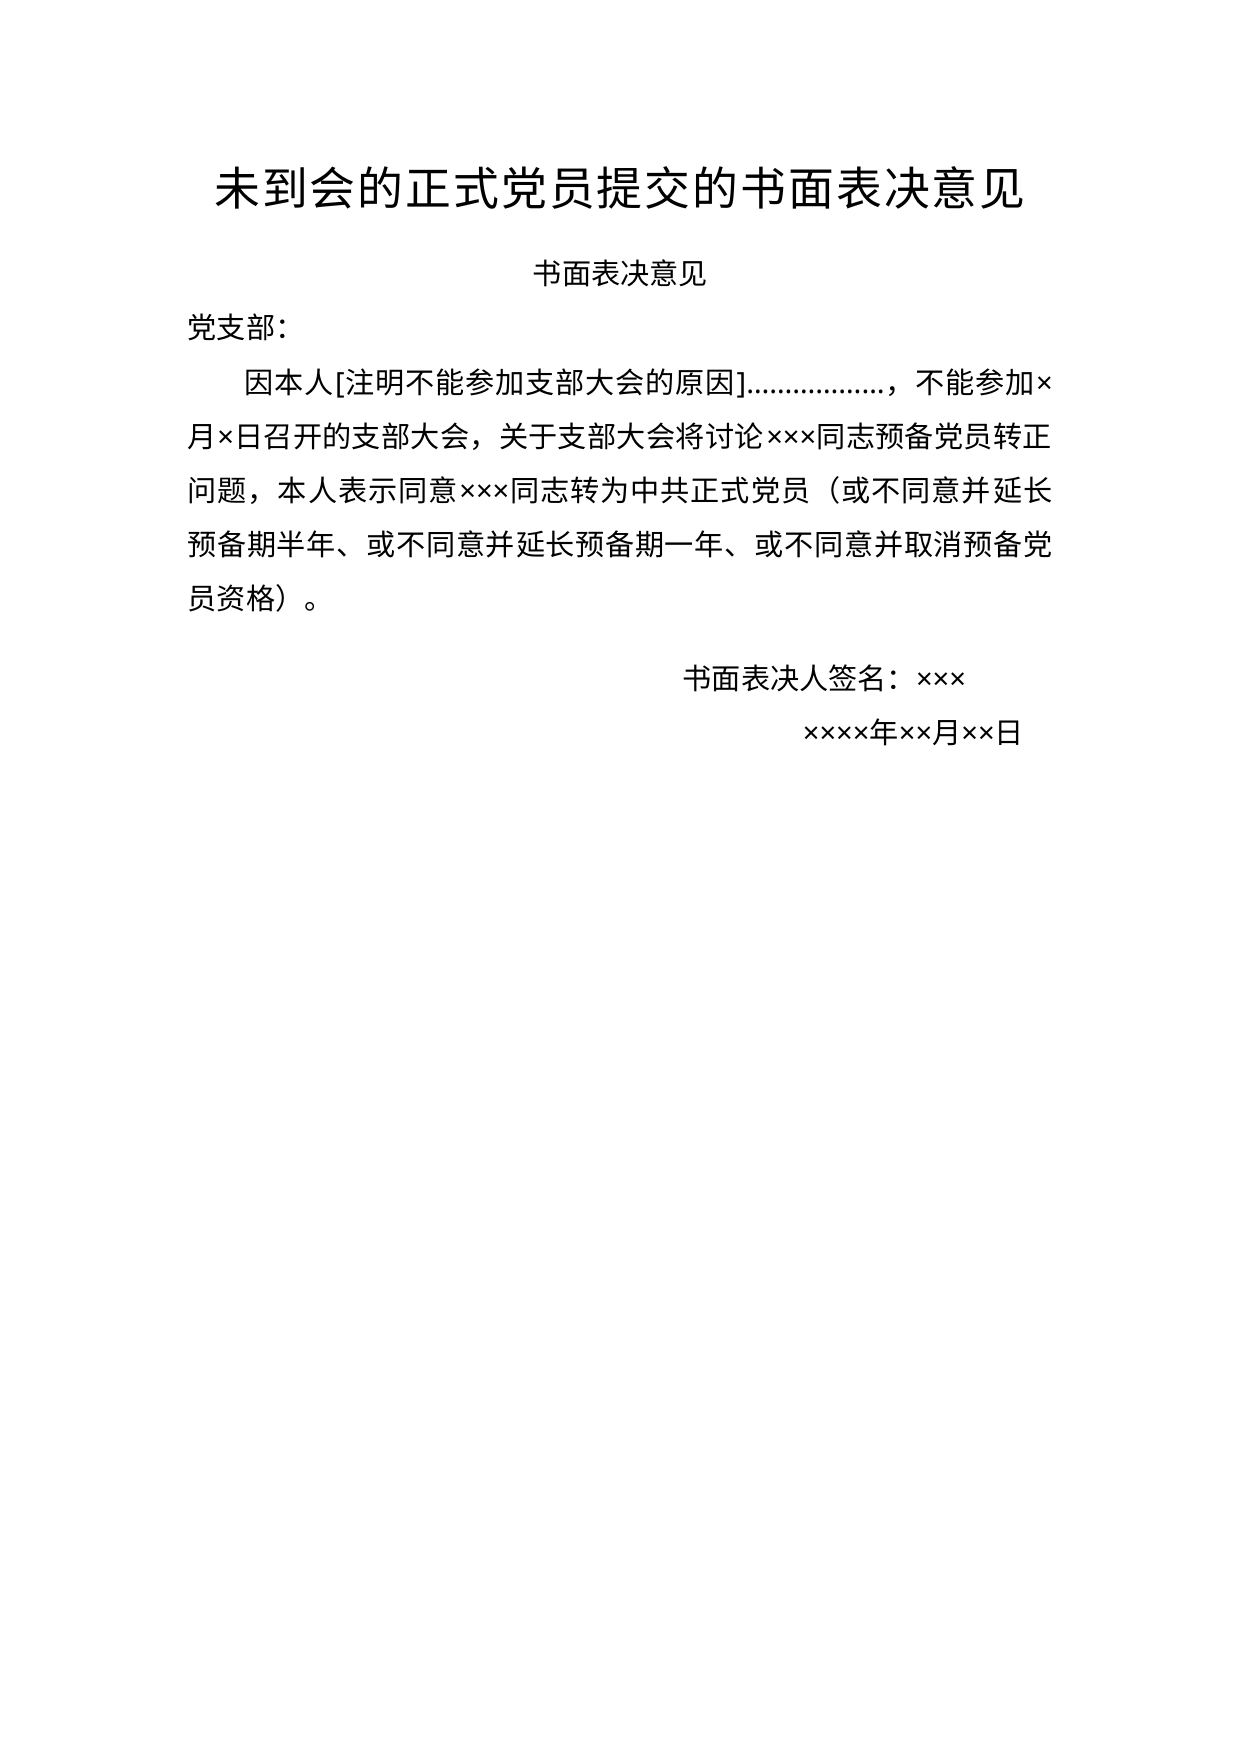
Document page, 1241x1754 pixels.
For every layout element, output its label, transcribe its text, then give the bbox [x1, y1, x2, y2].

text 党支部： [187, 296, 1053, 350]
text 因本人[注明不能参加支部大会的原因]………………，不能参加×月×日召开的支部大会，关于支部大会将讨论×××同志预备党员转正问题，本人表示同意×××同志转为中共正式党员（或不同意并延长预备期半年、或不同意并延长预备期一年、或不同意并取消预备党员资格）。 [187, 350, 1053, 621]
text ××××年××月××日 [187, 700, 1023, 754]
text 书面表决意见 [187, 241, 1053, 296]
text 未到会的正式党员提交的书面表决意见 [187, 162, 1053, 216]
text 书面表决人签名：××× [187, 646, 1053, 700]
